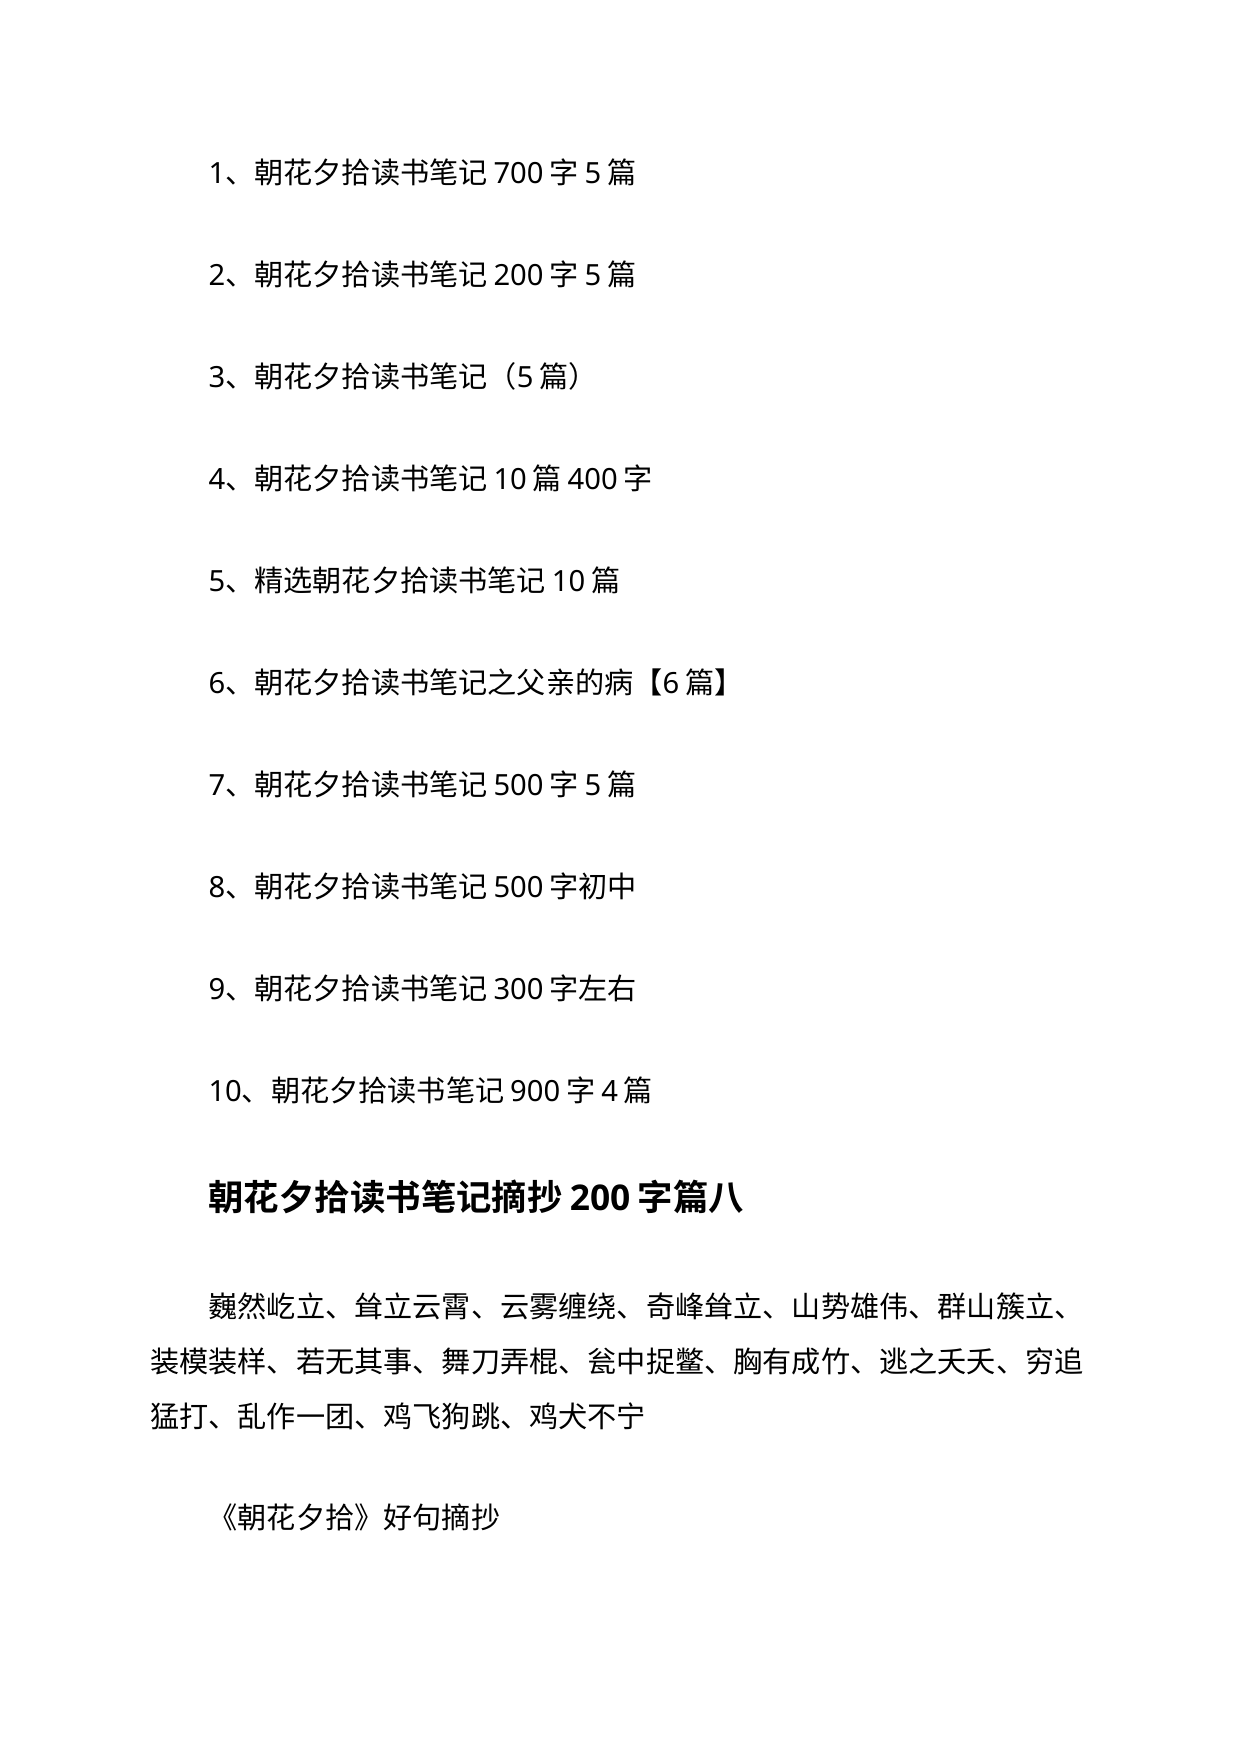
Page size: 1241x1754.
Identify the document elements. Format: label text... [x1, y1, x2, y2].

text 3、朝花夕拾读书笔记（5篇） [150, 354, 1090, 396]
text 6、朝花夕拾读书笔记之父亲的病【6篇】 [150, 660, 1090, 702]
text 巍然屹立、耸立云霄、云雾缠绕、奇峰耸立、山势雄伟、群山簇立、装模装样、若无其事、舞刀弄棍、瓮中捉鳖、胸有成竹、逃之夭夭、穷追猛打、乱作一团、鸡飞狗跳、鸡犬不宁 [150, 1283, 1090, 1435]
text 7、朝花夕拾读书笔记500字5篇 [150, 762, 1090, 804]
text 9、朝花夕拾读书笔记300字左右 [150, 966, 1090, 1008]
text 《朝花夕拾》好句摘抄 [150, 1495, 1090, 1537]
text 8、朝花夕拾读书笔记500字初中 [150, 864, 1090, 906]
text 朝花夕拾读书笔记摘抄200字篇八 [150, 1170, 1090, 1221]
text 1、朝花夕拾读书笔记700字5篇 [150, 150, 1090, 192]
text 4、朝花夕拾读书笔记10篇400字 [150, 456, 1090, 498]
text 2、朝花夕拾读书笔记200字5篇 [150, 252, 1090, 294]
text 10、朝花夕拾读书笔记900字4篇 [150, 1068, 1090, 1110]
text 5、精选朝花夕拾读书笔记10篇 [150, 558, 1090, 600]
